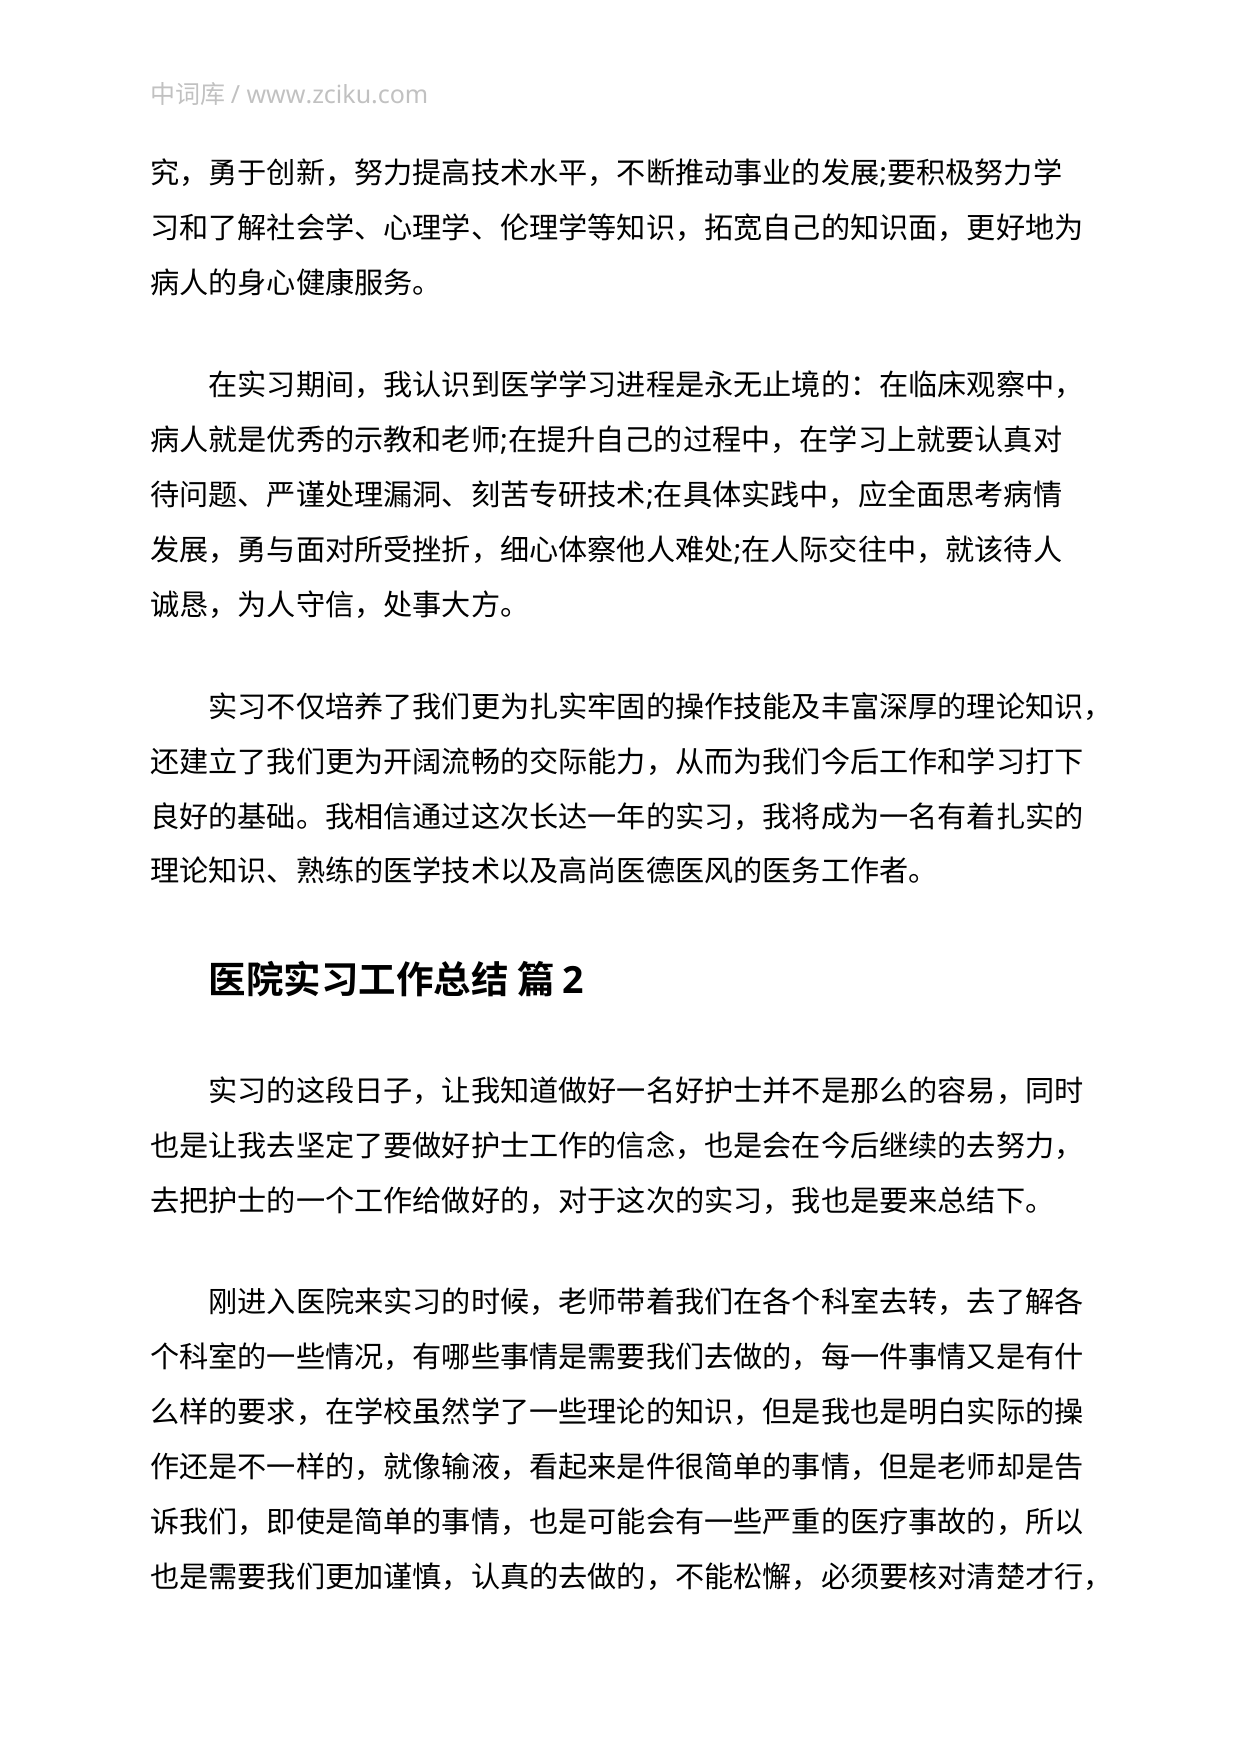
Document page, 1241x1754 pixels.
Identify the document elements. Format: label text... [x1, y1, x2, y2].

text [150, 1279, 1090, 1596]
text 在实习期间，我认识到医学学习进程是永无止境的：在临床观察中，病人就是优秀的示教和老师;在提升自己的过程中，在学习上就要认真对待问题、严谨处理漏洞、刻苦专研技术;在具体实践中，应全面思考病情发展，勇与面对所受挫折，细心体察他人难处;在人际交往中，就该待人诚恳，为人守信，处事大方。 [150, 362, 1090, 624]
text 医院实习工作总结 篇2 [150, 950, 1090, 1004]
text 实习的这段日子，让我知道做好一名好护士并不是那么的容易，同时也是让我去坚定了要做好护士工作的信念，也是会在今后继续的去努力，去把护士的一个工作给做好的，对于这次的实习，我也是要来总结下。 [150, 1067, 1090, 1219]
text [150, 150, 1090, 302]
text 实习不仅培养了我们更为扎实牢固的操作技能及丰富深厚的理论知识，还建立了我们更为开阔流畅的交际能力，从而为我们今后工作和学习打下良好的基础。我相信通过这次长达一年的实习，我将成为一名有着扎实的理论知识、熟练的医学技术以及高尚医德医风的医务工作者。 [150, 683, 1090, 890]
